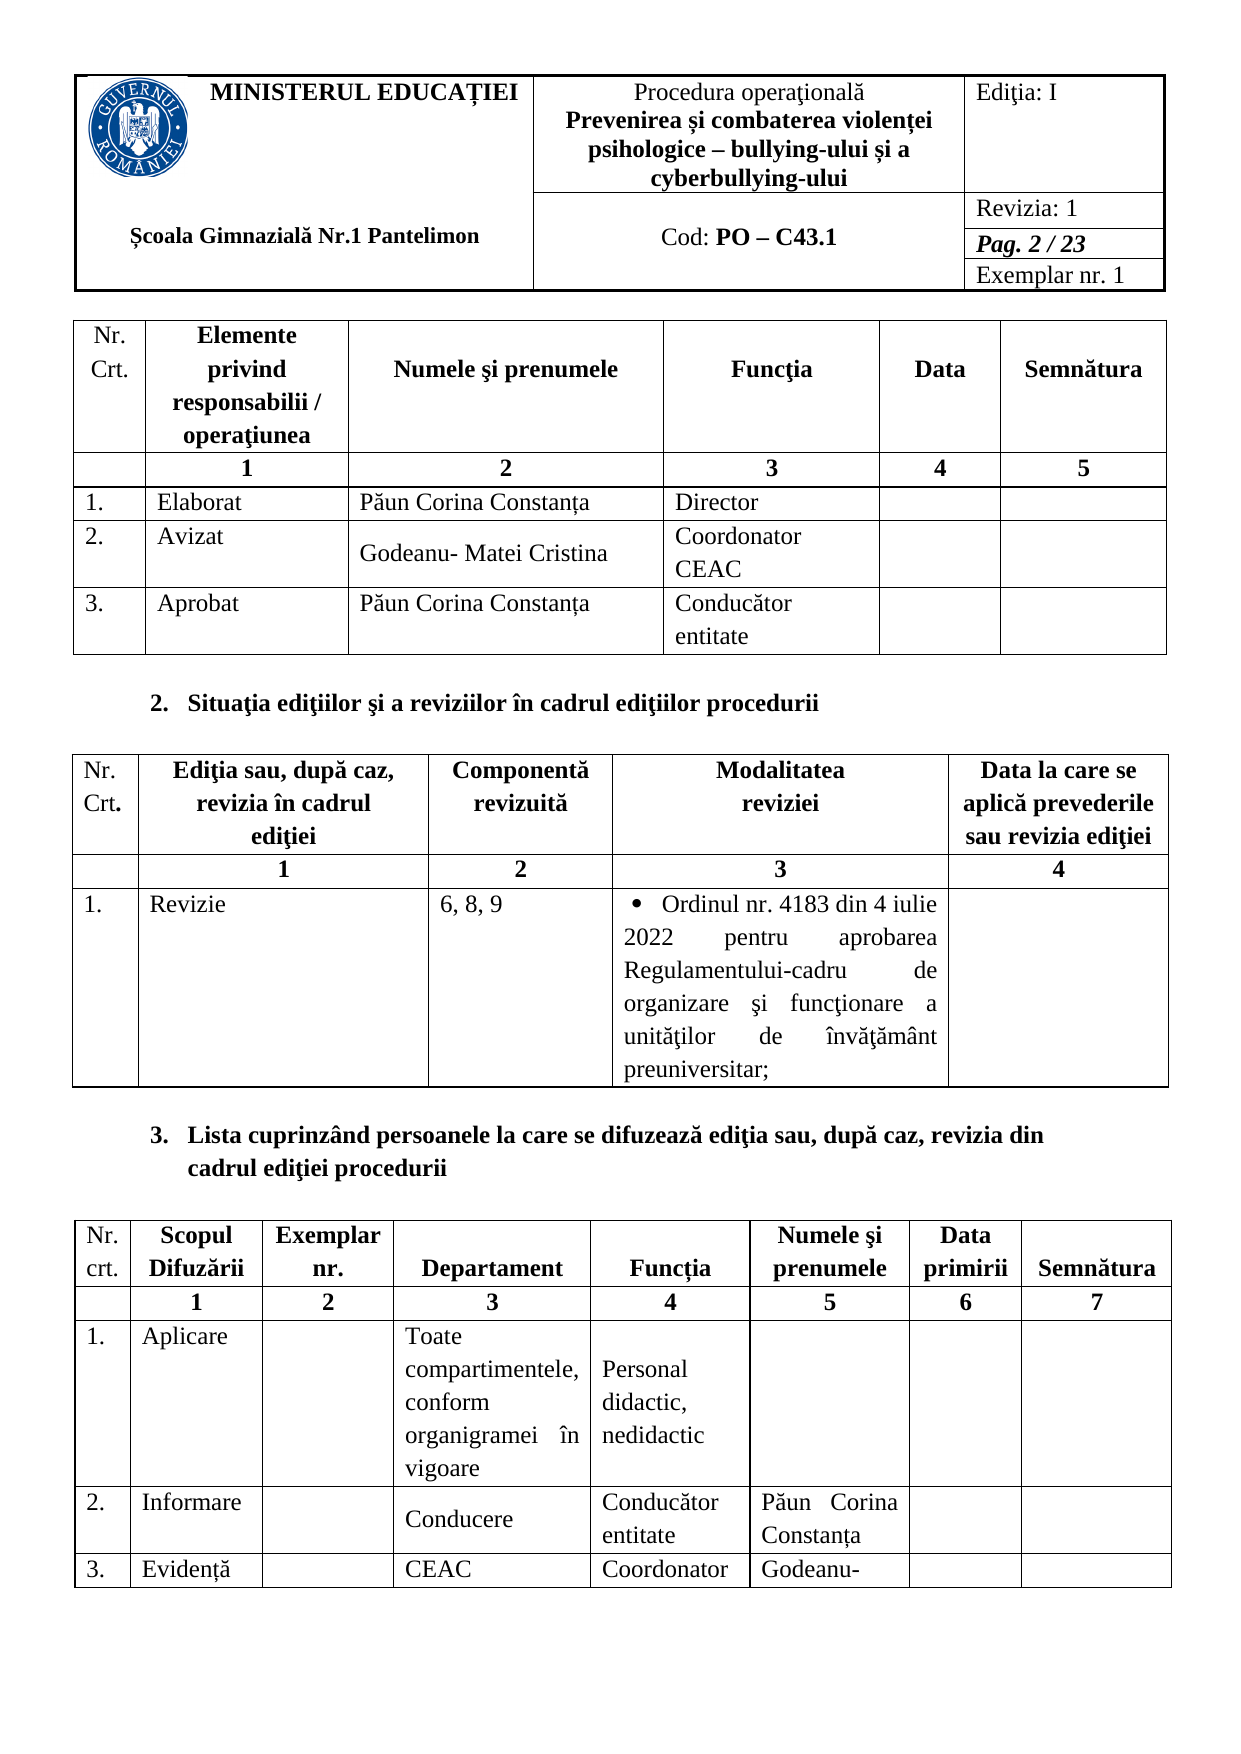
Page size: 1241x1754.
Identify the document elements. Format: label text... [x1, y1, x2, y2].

table_header Exemplar nr. [263, 1221, 393, 1286]
table_cell 1. [73, 889, 138, 1086]
table_cell 3. [74, 588, 145, 654]
table_cell Conducere [394, 1487, 590, 1553]
table_cell [263, 1321, 393, 1486]
table_cell 6, 8, 9 [429, 889, 612, 1086]
table_cell Ordinul nr. 4183 din 4 iulie 2022 pentru aprobarea Regulamentului-cadru de organizare şi funcţionare a unităţilor de învăţământ preuniversitar; [613, 889, 948, 1086]
table_cell 6 [910, 1287, 1021, 1320]
picture [87, 76, 188, 177]
table_cell Personal didactic, nedidactic [591, 1321, 749, 1486]
table_cell [1022, 1554, 1171, 1587]
table_cell 5 [1001, 453, 1166, 486]
subtitle Lista cuprinzând persoanele la care se difuzează ediţia sau, după caz, revizia din cadrul ediţiei procedurii [150, 1120, 1090, 1182]
table_cell 4 [591, 1287, 749, 1320]
table_cell 1 [139, 855, 428, 888]
table_header Funcţia [664, 321, 879, 452]
table_cell Aplicare [131, 1321, 262, 1486]
table_cell 5 [751, 1287, 909, 1320]
table_header Data la care se aplică prevederile sau revizia ediţiei [949, 755, 1168, 853]
table_cell [880, 588, 1000, 654]
table_cell [73, 855, 138, 888]
table_header Numele şi prenumele [349, 321, 663, 452]
table_cell CEAC [394, 1554, 590, 1587]
table_cell 3 [664, 453, 879, 486]
table_cell Godeanu- Matei Cristina [349, 521, 663, 587]
table_cell 7 [1022, 1287, 1171, 1320]
table_header Departament [394, 1221, 590, 1286]
table_header Nr. Crt. [74, 321, 145, 452]
table_cell 2 [263, 1287, 393, 1320]
table_header Data [880, 321, 1000, 452]
table_cell Director [664, 488, 879, 520]
table_cell Informare [131, 1487, 262, 1553]
table_header Elemente privind responsabilii / operaţiunea [146, 321, 348, 452]
table_header Componentă revizuită [429, 755, 612, 853]
table_cell Elaborat [146, 488, 348, 520]
table_cell [751, 1321, 909, 1486]
table_cell Păun Corina Constanța [751, 1487, 909, 1553]
table_cell 1. [76, 1321, 130, 1486]
table_header Nr. Crt. [73, 755, 138, 853]
table_header Semnătura [1001, 321, 1166, 452]
table_cell [1022, 1487, 1171, 1553]
table_cell [1001, 488, 1166, 520]
table_cell 4 [880, 453, 1000, 486]
table_cell 1 [131, 1287, 262, 1320]
table_cell [1022, 1321, 1171, 1486]
table_cell Coordonator CEAC [591, 1554, 749, 1587]
table_cell Avizat [146, 521, 348, 587]
table_cell 4 [949, 855, 1168, 888]
table_cell [74, 453, 145, 486]
table_header Data primirii [910, 1221, 1021, 1286]
table_cell Godeanu-Matei Cristina [751, 1554, 909, 1587]
table_cell Toate compartimentele, conform organigramei în vigoare [394, 1321, 590, 1486]
table_cell 2 [349, 453, 663, 486]
table_cell 3. [76, 1554, 130, 1587]
table_cell 2. [76, 1487, 130, 1553]
table_cell Coordonator CEAC [664, 521, 879, 587]
table_header Modalitatea reviziei [613, 755, 948, 853]
table_cell 2. [74, 521, 145, 587]
table_cell [1001, 521, 1166, 587]
table_header Scopul Difuzării [131, 1221, 262, 1286]
table_header Ediţia sau, după caz, revizia în cadrul ediţiei [139, 755, 428, 853]
table_cell [910, 1487, 1021, 1553]
table_cell [910, 1321, 1021, 1486]
table_header Numele şi prenumele [751, 1221, 909, 1286]
table_header Funcția [591, 1221, 749, 1286]
table_cell 2 [429, 855, 612, 888]
table_cell Păun Corina Constanța [349, 488, 663, 520]
table_header Nr. crt. [76, 1221, 130, 1286]
table_cell Conducător entitate [591, 1487, 749, 1553]
table_cell [263, 1554, 393, 1587]
table_cell [910, 1554, 1021, 1587]
table_cell Conducător entitate [664, 588, 879, 654]
table_header Semnătura [1022, 1221, 1171, 1286]
subtitle Situaţia ediţiilor şi a reviziilor în cadrul ediţiilor procedurii [150, 688, 1090, 717]
table_cell [880, 521, 1000, 587]
table_cell Evidență [131, 1554, 262, 1587]
table_cell 3 [394, 1287, 590, 1320]
table_cell Păun Corina Constanța [349, 588, 663, 654]
table_cell Revizie [139, 889, 428, 1086]
table_cell 1. [74, 488, 145, 520]
table_cell 3 [613, 855, 948, 888]
table_cell [880, 488, 1000, 520]
table_cell [263, 1487, 393, 1553]
table_cell [76, 1287, 130, 1320]
table_cell 1 [146, 453, 348, 486]
table_cell [1001, 588, 1166, 654]
table_cell [949, 889, 1168, 1086]
table_cell Aprobat [146, 588, 348, 654]
